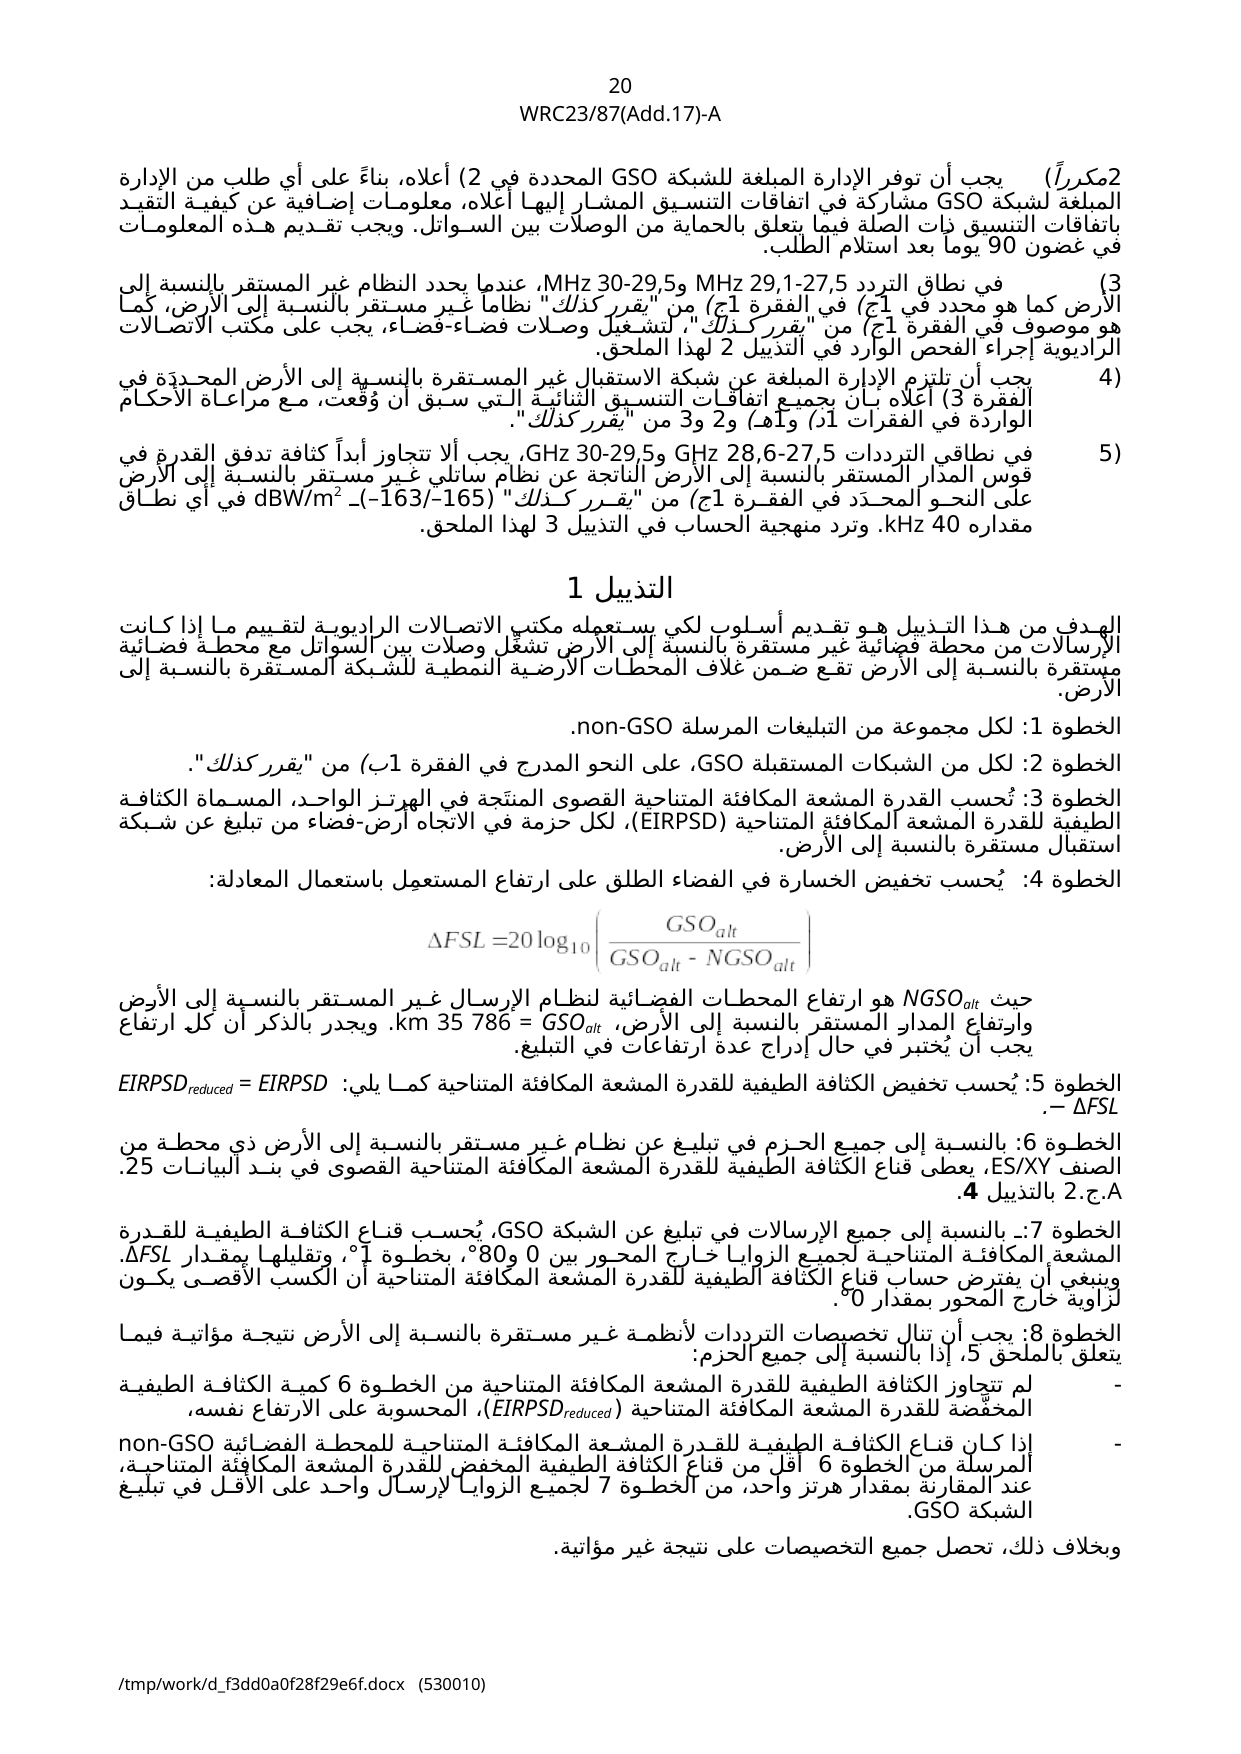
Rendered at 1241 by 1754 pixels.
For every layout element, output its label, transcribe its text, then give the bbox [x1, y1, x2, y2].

text (4 يجب أن تلتزم الإدارة المبلغة عن شبكة الاستقبال غير المستقرة بالنسبة إلى الأرض المحددَة في الفقرة 3) أعلاه بأن بجميع اتفاقات التنسيق الثنائية التي سبق أن وُقّعت، مع مراعاة الأحكام الواردة في الفقرات 1د) و1هـ) و2 و3 من "يقرر كذلك". [118, 369, 1122, 433]
text 2مكرراً) يجب أن توفر الإدارة المبلغة للشبكة GSO المحددة في 2) أعلاه، بناءً على أي طلب من الإدارة المبلغة لشبكة GSO مشاركة في اتفاقات التنسيق المشار إليها أعلاه، معلومات إضافية عن كيفية التقيد باتفاقات التنسيق ذات الصلة فيما يتعلق بالحماية من الوصلات بين السواتل. ويجب تقديم هذه المعلومات في غضون 90 يوماً بعد استلام الطلب. [118, 165, 1122, 259]
text الخطوة 5: يُحسب تخفيض الكثافة الطيفية للقدرة المشعة المكافئة المتناحية كما يلي: EIRPSDreduced = EIRPSD − ΔFSL. [118, 1071, 1122, 1121]
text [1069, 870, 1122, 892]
text - لم تتجاوز الكثافة الطيفية للقدرة المشعة المكافئة المتناحية من الخطوة 6 كمية الكثافة الطيفية المخفَّضة للقدرة المشعة المكافئة المتناحية (EIRPSDreduced)، المحسوبة على الارتفاع نفسه، [118, 1376, 1122, 1423]
text التذييل 1 [118, 577, 1122, 604]
text الهدف من هذا التذييل هو تقديم أسلوب لكي يستعمله مكتب الاتصالات الراديوية لتقييم ما إذا كانت الإرسالات من محطة فضائية غير مستقرة بالنسبة إلى الأرض تشغِّل وصلات بين السواتل مع محطة فضائية مستقرة بالنسبة إلى الأرض تقع ضمن غلاف المحطات الأرضية النمطية للشبكة المستقرة بالنسبة إلى الأرض. [118, 616, 1122, 702]
text الخطوة 6: بالنسبة إلى جميع الحزم في تبليغ عن نظام غير مستقر بالنسبة إلى الأرض ذي محطة من الصنف ES/XY، يعطى قناع الكثافة الطيفية للقدرة المشعة المكافئة المتناحية القصوى في بند البيانات 25.A.ج.2 بالتذييل 4. [118, 1134, 1122, 1206]
text الخطوة 7: بالنسبة إلى جميع الإرسالات في تبليغ عن الشبكة GSO، يُحسب قناع الكثافة الطيفية للقدرة المشعة المكافئة المتناحية لجميع الزوايا خارج المحور بين 0 و80°، بخطوة 1°، وتقليلها بمقدار ΔFSL. وينبغي أن يفترض حساب قناع الكثافة الطيفية للقدرة المشعة المكافئة المتناحية أن الكسب الأقصى يكون لزاوية خارج المحور بمقدار 0°. [118, 1218, 1122, 1312]
text الخطوة 4: يُحسب تخفيض الخسارة في الفضاء الطلق على ارتفاع المستعمِل باستعمال المعادلة: [118, 870, 627, 892]
text الخطوة 1: لكل مجموعة من التبليغات المرسلة non-GSO. [118, 714, 1122, 739]
text (5 في نطاقي الترددات 27,5-28,6 GHz وGHz 30-29,5، يجب ألا تتجاوز أبداً كثافة تدفق القدرة في قوس المدار المستقر بالنسبة إلى الأرض الناتجة عن نظام ساتلي غير مستقر بالنسبة إلى الأرض على النحو المحدَد في الفقرة 1ج) من "يقرر كذلك" (165–/163–) dBW/m2 في أي نطاق مقداره 40 kHz. وترد منهجية الحساب في التذييل 3 لهذا الملحق. [118, 441, 1122, 539]
text الخطوة 3: تُحسب القدرة المشعة المكافئة المتناحية القصوى المنتَجة في الهرتز الواحد، المسماة الكثافة الطيفية للقدرة المشعة المكافئة المتناحية (EIRPSD)، لكل حزمة في الاتجاه أرض-فضاء من تبليغ عن شبكة استقبال مستقرة بالنسبة إلى الأرض. [118, 789, 1122, 858]
text وبخلاف ذلك، تحصل جميع التخصيصات على نتيجة غير مؤاتية. [118, 1537, 1122, 1558]
text - إذا كان قناع الكثافة الطيفية للقدرة المشعة المكافئة المتناحية للمحطة الفضائية non-GSO المرسلة من الخطوة 6 أقل من قناع الكثافة الطيفية المخفض للقدرة المشعة المكافئة المتناحية، عند المقارنة بمقدار هرتز واحد، من الخطوة 7 لجميع الزوايا لإرسال واحد على الأقل في تبليغ الشبكة GSO. [118, 1431, 1122, 1525]
text حيث NGSOalt هو ارتفاع المحطات الفضائية لنظام الإرسال غير المستقر بالنسبة إلى الأرض وارتفاع المدار المستقر بالنسبة إلى الأرض، km 35 786 = GSOalt. ويجدر بالذكر أن كل ارتفاع يجب أن يُختبر في حال إدراج عدة ارتفاعات في التبليغ. [118, 987, 1122, 1059]
text الخطوة 2: لكل من الشبكات المستقبلة GSO، على النحو المدرج في الفقرة 1ب) من "يقرر كذلك". [118, 752, 1122, 777]
text الخطوة 4: يُحسب تخفيض الخسارة في الفضاء الطلق على ارتفاع المستعمِل باستعمال المعادلة: [617, 870, 1078, 892]
text 3) في نطاق التردد MHz 29,1-27,5 وMHz 30-29,5، عندما يحدد النظام غير المستقر بالنسبة إلى الأرض كما هو محدد في 1ج) في الفقرة 1ج) من "يقرر كذلك" نظاماً غير مستقر بالنسبة إلى الأرض، كما هو موصوف في الفقرة 1ج) من "يقرر كذلك"، لتشغيل وصلات فضاء-فضاء، يجب على مكتب الاتصالات الراديوية إجراء الفحص الوارد في التذييل 2 لهذا الملحق. [118, 271, 1122, 361]
text الخطوة 8: يجب أن تنال تخصيصات الترددات لأنظمة غير مستقرة بالنسبة إلى الأرض نتيجة مؤاتية فيما يتعلق بالملحق 5، إذا بالنسبة إلى جميع الحزم: [118, 1325, 1122, 1367]
